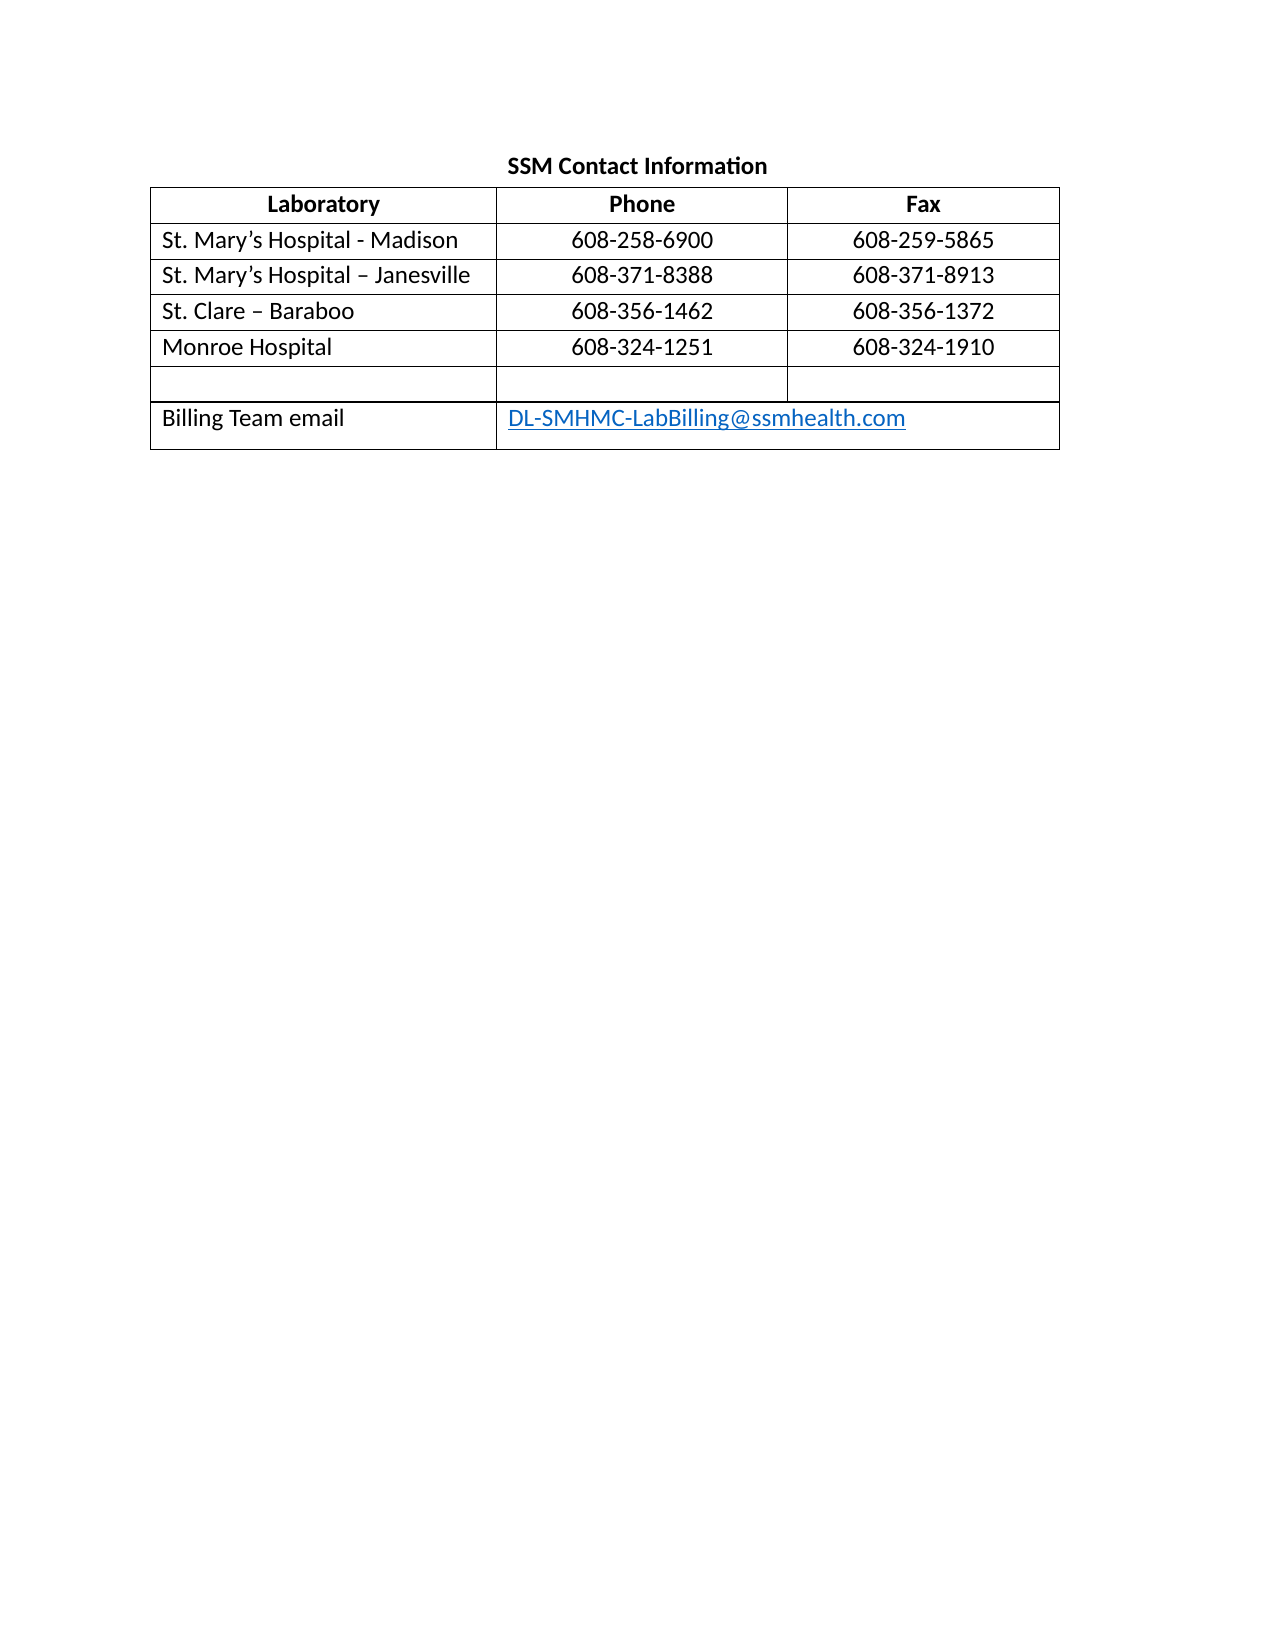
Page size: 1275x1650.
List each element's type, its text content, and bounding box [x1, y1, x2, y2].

table_header Laboratory [151, 188, 496, 223]
table_cell 608-324-1910 [788, 331, 1059, 366]
table_cell 608-258-6900 [497, 224, 787, 258]
table_cell St. Mary’s Hospital - Madison [151, 224, 496, 258]
table_header Phone [497, 188, 787, 223]
table_cell [788, 367, 1059, 401]
table_cell St. Mary’s Hospital – Janesville [151, 260, 496, 294]
table_cell DL-SMHMC-LabBilling@ssmhealth.com [497, 403, 1059, 449]
text SSM Contact Information [150, 150, 1125, 181]
table_cell [497, 367, 787, 401]
table_cell 608-356-1462 [497, 295, 787, 330]
table_header Fax [788, 188, 1059, 223]
table_cell 608-371-8913 [788, 260, 1059, 294]
table_cell Billing Team email [151, 403, 496, 449]
table_cell 608-356-1372 [788, 295, 1059, 330]
table_cell 608-259-5865 [788, 224, 1059, 258]
table_cell Monroe Hospital [151, 331, 496, 366]
table_cell 608-371-8388 [497, 260, 787, 294]
table_cell [151, 367, 496, 401]
table_cell 608-324-1251 [497, 331, 787, 366]
table_cell St. Clare – Baraboo [151, 295, 496, 330]
